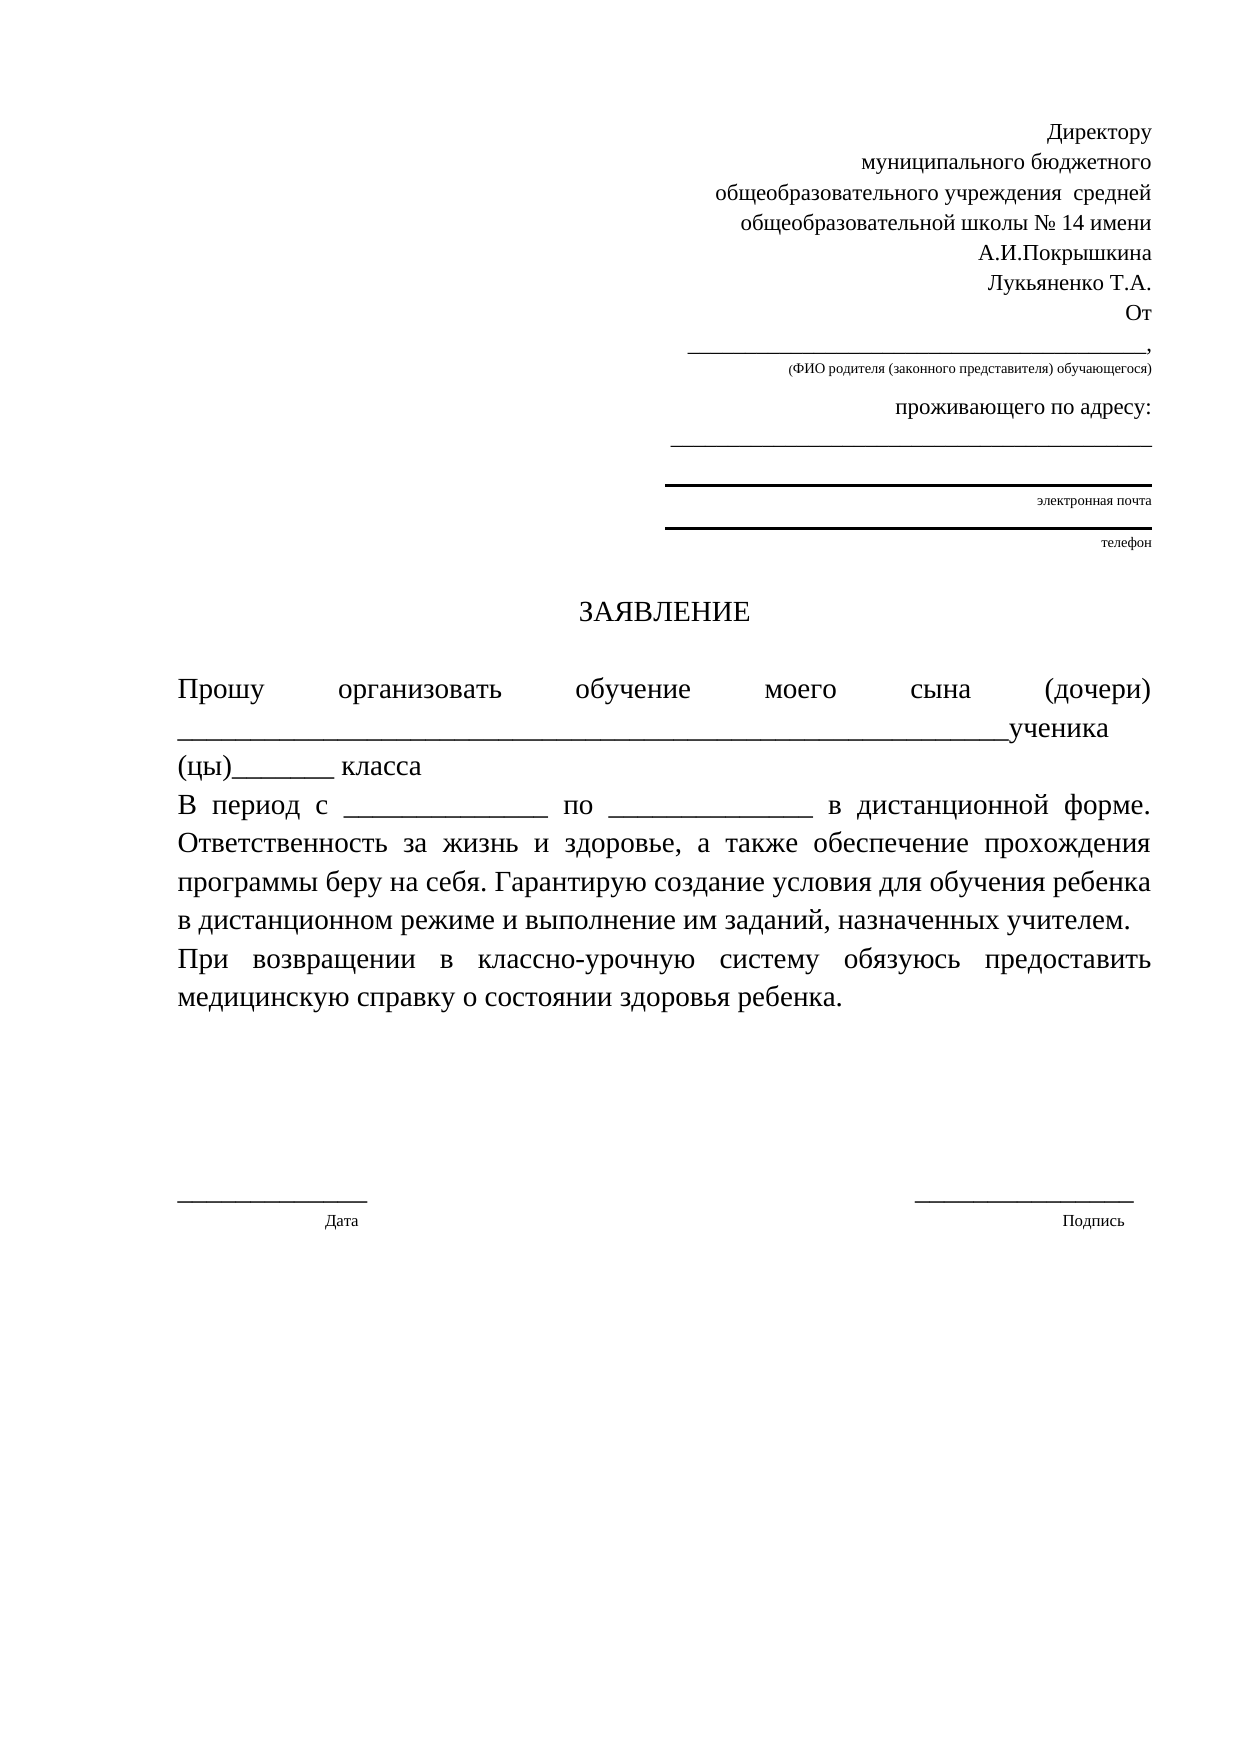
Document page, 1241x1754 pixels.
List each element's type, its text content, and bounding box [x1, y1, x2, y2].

text От ________________________________________, [664, 299, 1152, 356]
text ЗАЯВЛЕНИЕ [177, 594, 1152, 628]
text Дата Подпись [177, 1211, 1152, 1244]
text При возвращении в классно-урочную систему обязуюсь предоставить медицинскую справку о состоянии здоровья ребенка. [177, 941, 1152, 1013]
text телефон [664, 533, 1152, 562]
text муниципального бюджетного общеобразовательного учреждения средней общеобразовательной школы № 14 имени А.И.Покрышкина [664, 148, 1152, 265]
text проживающего по адресу: [664, 393, 1152, 419]
text Лукьяненко Т.А. [664, 269, 1152, 296]
text Директору [664, 118, 1152, 144]
text __________________________________________ [664, 423, 1152, 449]
text электронная почта [664, 491, 1152, 520]
text В период с ______________ по ______________ в дистанционной форме. Ответственность за жизнь и здоровье, а также обеспечение прохождения программы беру на себя. Гарантирую создание условия для обучения ребенка в дистанционном режиме и выполнение им заданий, назначенных учителем. [177, 787, 1152, 936]
text (ФИО родителя (законного представителя) обучающегося) [664, 360, 1152, 388]
text _____________ _______________ [177, 1172, 1152, 1206]
text Прошу организовать обучение моего сына (дочери) _________________________________________________________ученика (цы)_______ класса [177, 671, 1152, 782]
